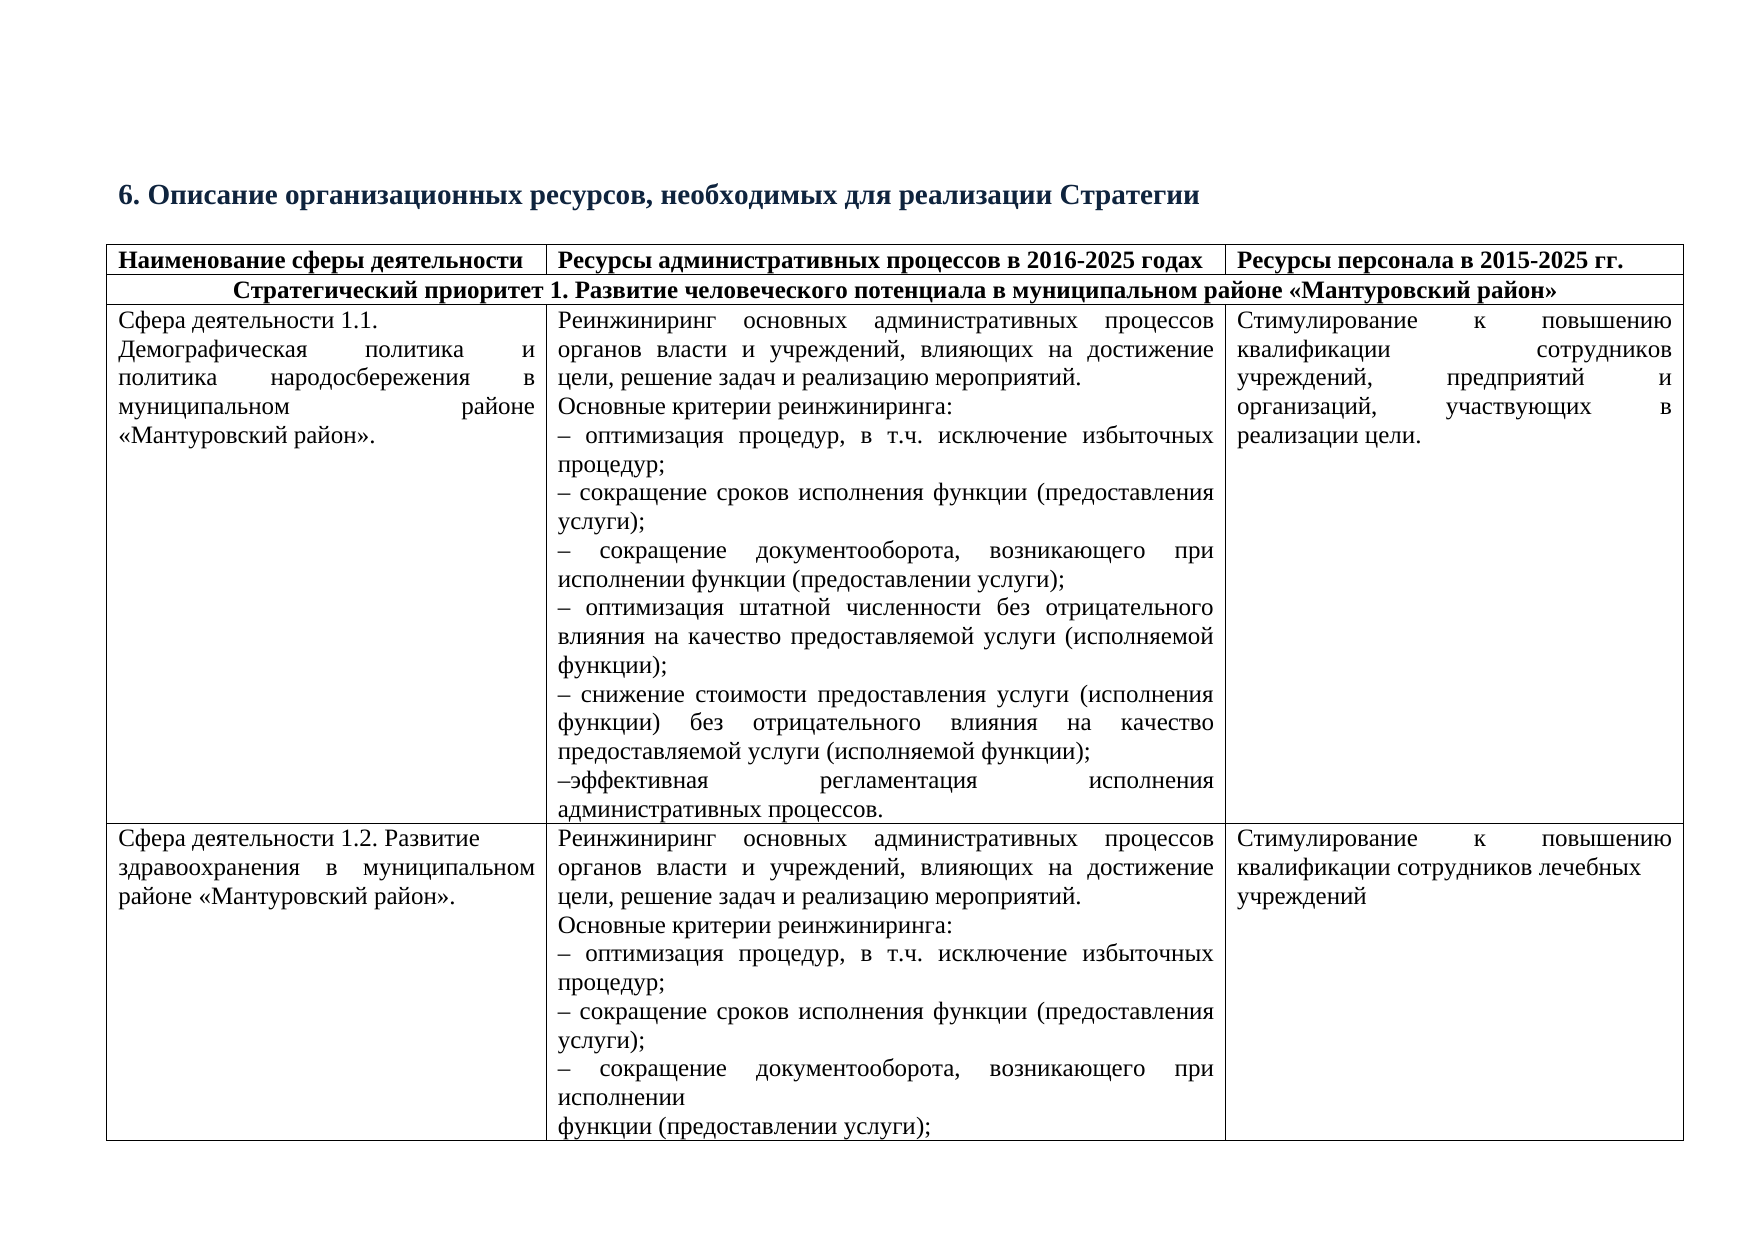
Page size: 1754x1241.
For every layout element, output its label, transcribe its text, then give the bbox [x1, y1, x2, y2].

table_header Ресурсы персонала в 2015-2025 гг. [1226, 245, 1683, 274]
table_cell Стратегический приоритет 1. Развитие человеческого потенциала в муниципальном районе «Мантуровский район» [107, 275, 1683, 304]
table_header Ресурсы административных процессов в 2016-2025 годах [547, 245, 1225, 274]
table_cell Стимулирование к повышению квалификации сотрудников учреждений, предприятий и организаций, участвующих в реализации цели. [1226, 305, 1683, 822]
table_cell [107, 824, 546, 1140]
table_header Наименование сферы деятельности [107, 245, 546, 274]
text 6. Описание организационных ресурсов, необходимых для реализации Стратегии [118, 177, 1636, 211]
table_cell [1226, 824, 1683, 1140]
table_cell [547, 824, 1225, 1140]
table_cell Сфера деятельности 1.1. Демографическая политика и политика народосбережения в муниципальном районе «Мантуровский район». [107, 305, 546, 822]
